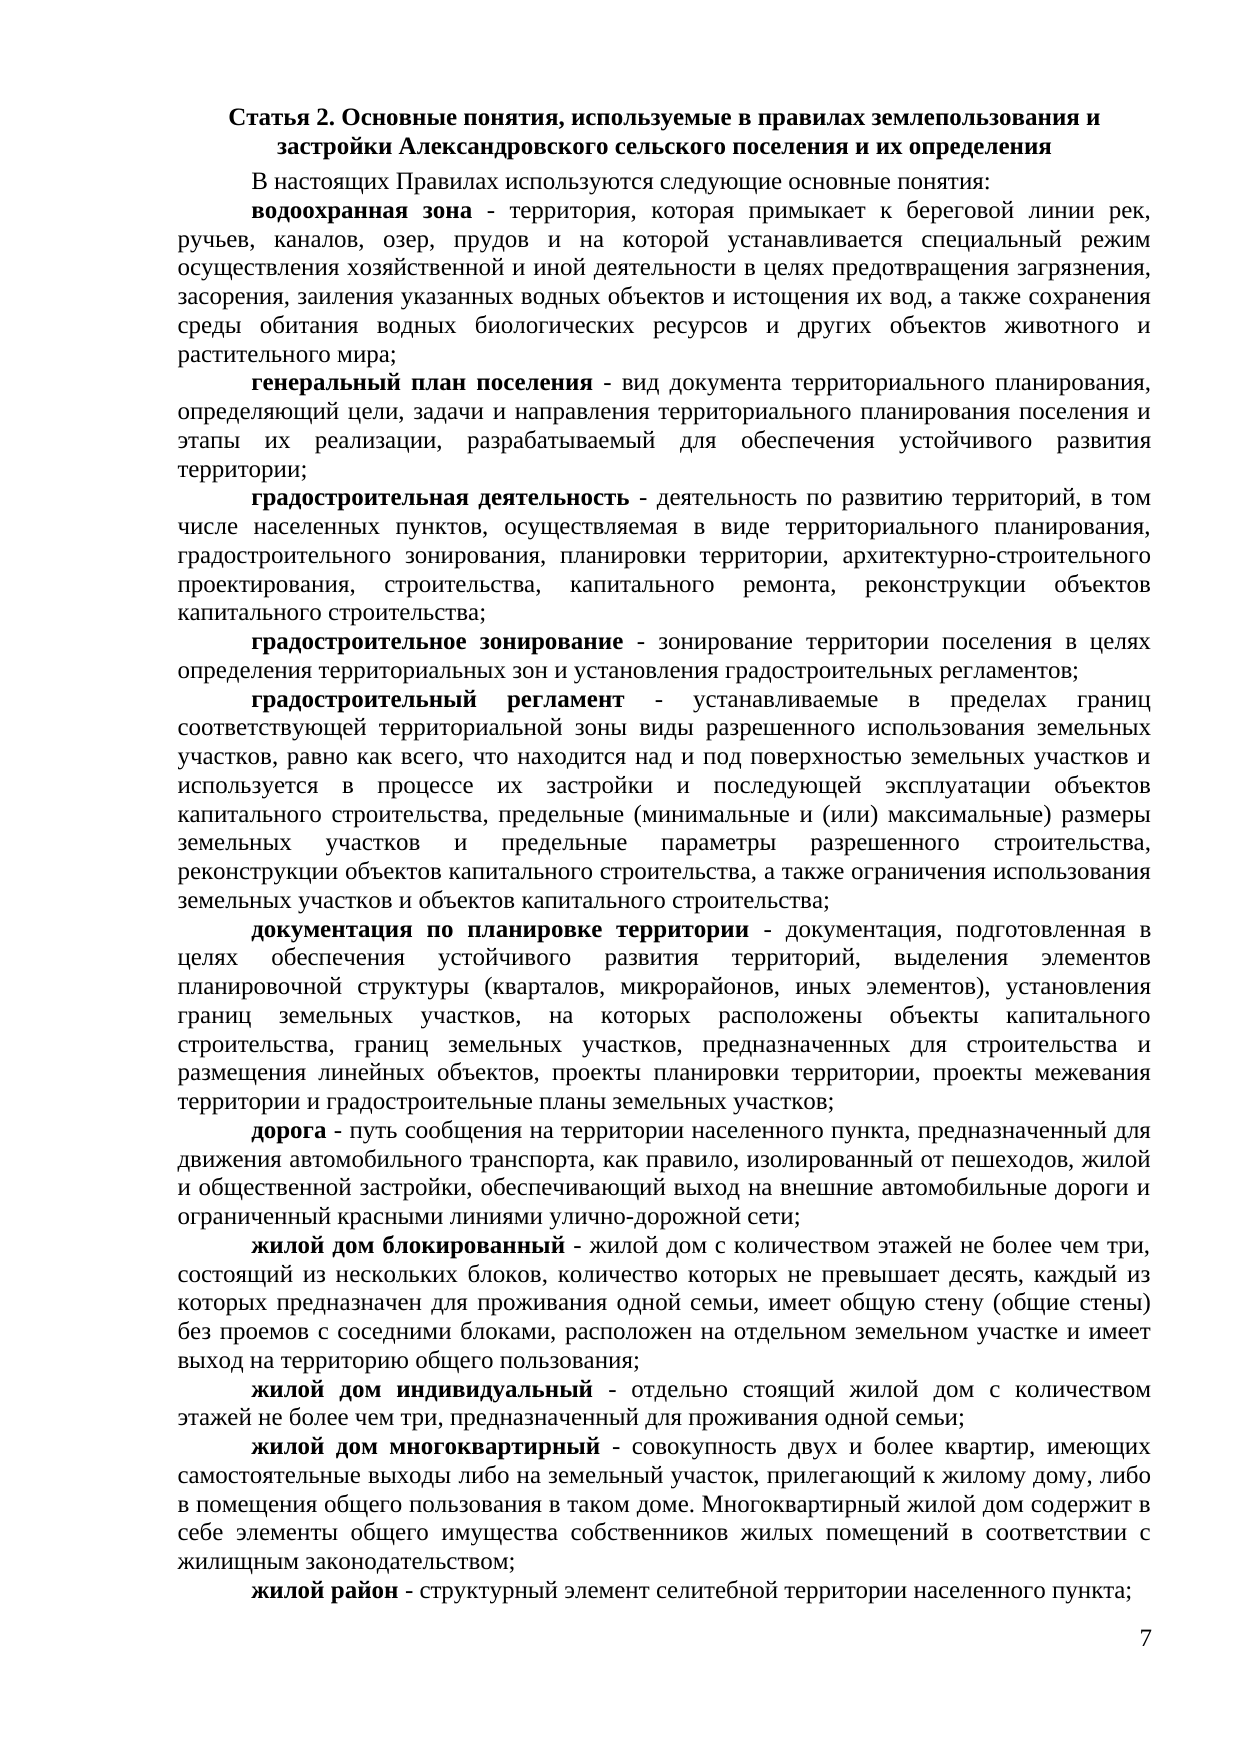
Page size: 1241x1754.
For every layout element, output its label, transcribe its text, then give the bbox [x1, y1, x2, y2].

text водоохранная зона - территория, которая примыкает к береговой линии рек, ручьев, каналов, озер, прудов и на которой устанавливается специальный режим осуществления хозяйственной и иной деятельности в целях предотвращения загрязнения, засорения, заиления указанных водных объектов и истощения их вод, а также сохранения среды обитания водных биологических ресурсов и других объектов животного и растительного мира; [177, 195, 1152, 367]
text жилой дом многоквартирный - совокупность двух и более квартир, имеющих самостоятельные выходы либо на земельный участок, прилегающий к жилому дому, либо в помещения общего пользования в таком доме. Многоквартирный жилой дом содержит в себе элементы общего имущества собственников жилых помещений в соответствии с жилищным законодательством; [177, 1431, 1152, 1575]
text Статья 2. Основные понятия, используемые в правилах землепользования и застройки Александровского сельского поселения и их определения [177, 102, 1152, 160]
text жилой дом индивидуальный - отдельно стоящий жилой дом с количеством этажей не более чем три, предназначенный для проживания одной семьи; [177, 1374, 1152, 1431]
text градостроительный регламент - устанавливаемые в пределах границ соответствующей территориальной зоны виды разрешенного использования земельных участков, равно как всего, что находится над и под поверхностью земельных участков и используется в процессе их застройки и последующей эксплуатации объектов капитального строительства, предельные (минимальные и (или) максимальные) размеры земельных участков и предельные параметры разрешенного строительства, реконструкции объектов капитального строительства, а также ограничения использования земельных участков и объектов капитального строительства; [177, 684, 1152, 914]
text градостроительная деятельность - деятельность по развитию территорий, в том числе населенных пунктов, осуществляемая в виде территориального планирования, градостроительного зонирования, планировки территории, архитектурно-строительного проектирования, строительства, капитального ремонта, реконструкции объектов капитального строительства; [177, 482, 1152, 626]
text жилой дом блокированный - жилой дом с количеством этажей не более чем три, состоящий из нескольких блоков, количество которых не превышает десять, каждый из которых предназначен для проживания одной семьи, имеет общую стену (общие стены) без проемов с соседними блоками, расположен на отдельном земельном участке и имеет выход на территорию общего пользования; [177, 1230, 1152, 1374]
text генеральный план поселения - вид документа территориального планирования, определяющий цели, задачи и направления территориального планирования поселения и этапы их реализации, разрабатываемый для обеспечения устойчивого развития территории; [177, 367, 1152, 482]
text дорога - путь сообщения на территории населенного пункта, предназначенный для движения автомобильного транспорта, как правило, изолированный от пешеходов, жилой и общественной застройки, обеспечивающий выход на внешние автомобильные дороги и ограниченный красными линиями улично-дорожной сети; [177, 1115, 1152, 1230]
text градостроительное зонирование - зонирование территории поселения в целях определения территориальных зон и установления градостроительных регламентов; [177, 626, 1152, 684]
text документация по планировке территории - документация, подготовленная в целях обеспечения устойчивого развития территорий, выделения элементов планировочной структуры (кварталов, микрорайонов, иных элементов), установления границ земельных участков, на которых расположены объекты капитального строительства, границ земельных участков, предназначенных для строительства и размещения линейных объектов, проекты планировки территории, проекты межевания территории и градостроительные планы земельных участков; [177, 914, 1152, 1115]
text В настоящих Правилах используются следующие основные понятия: [177, 166, 1152, 195]
text жилой район - структурный элемент селитебной территории населенного пункта; [177, 1575, 1152, 1604]
